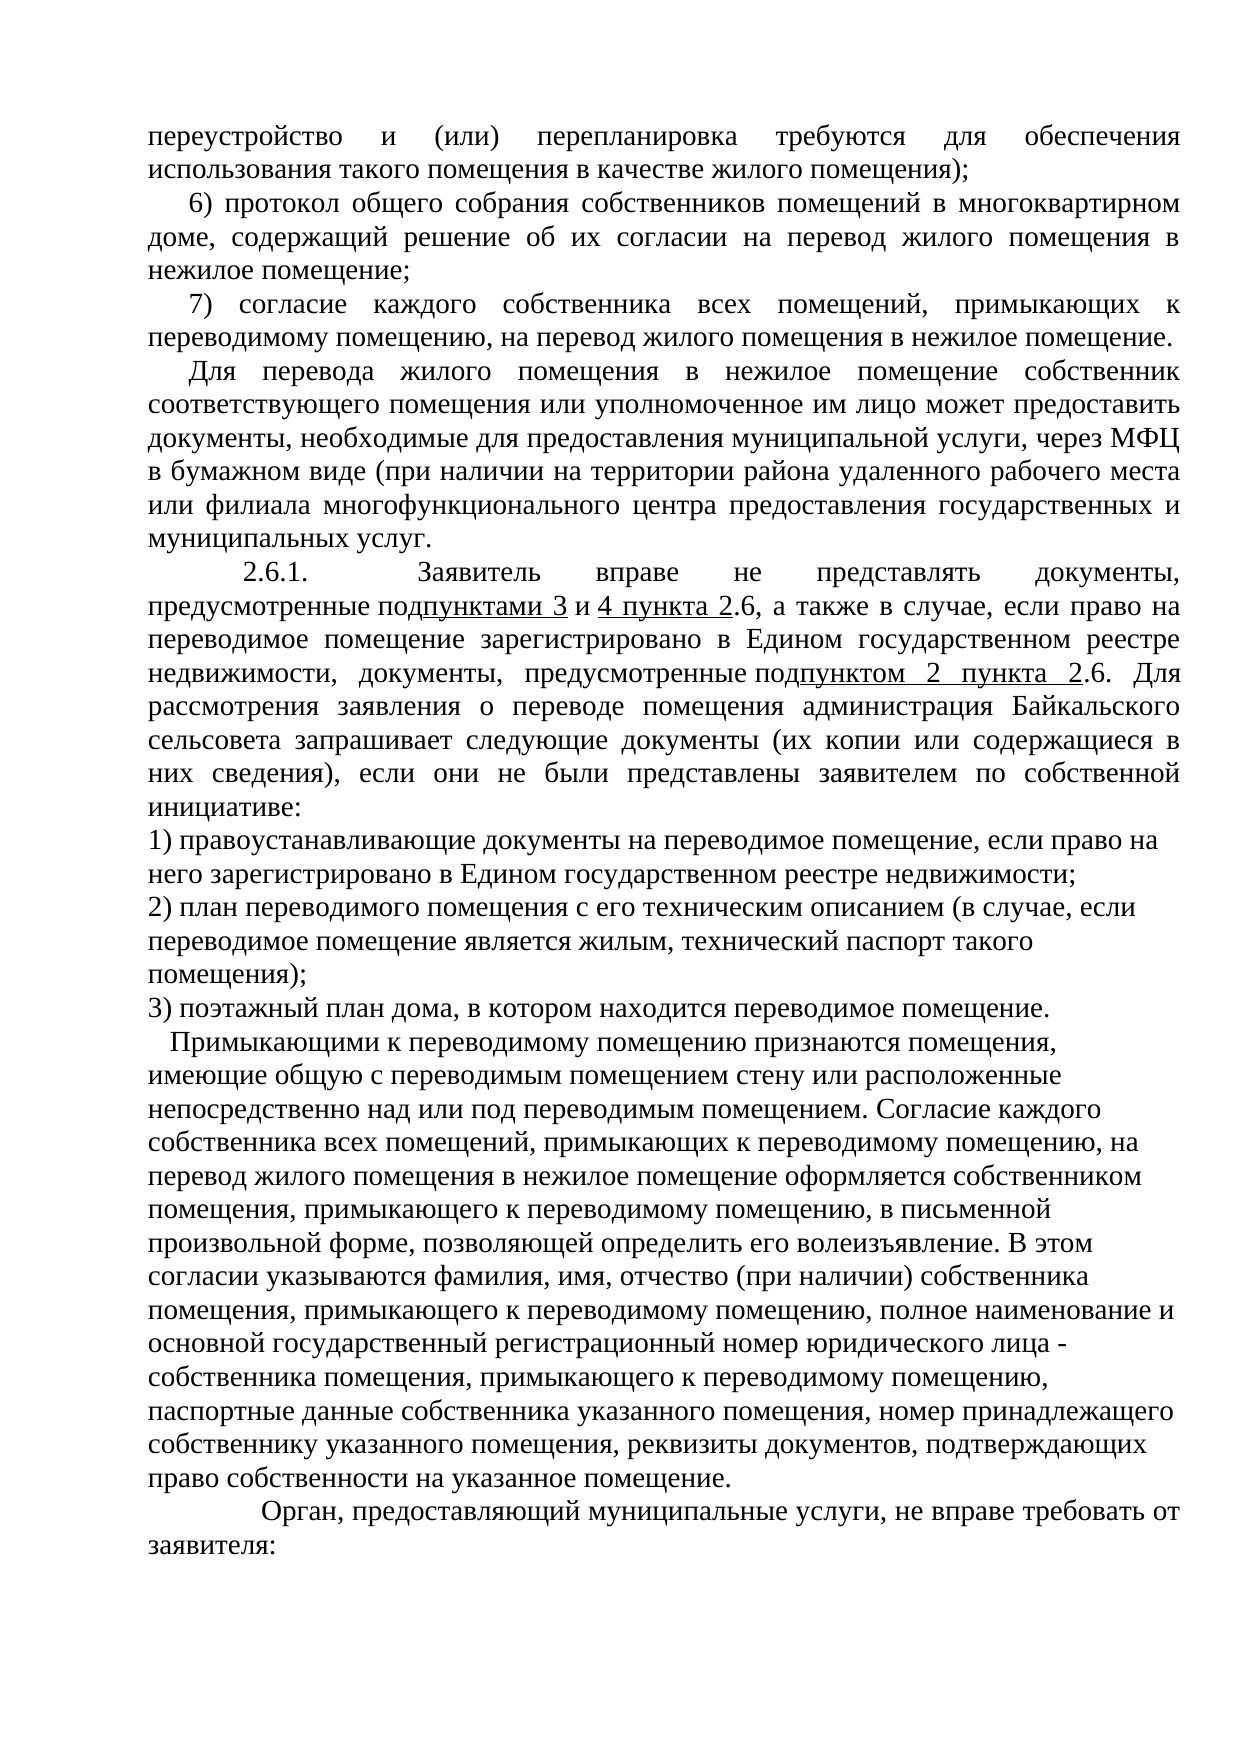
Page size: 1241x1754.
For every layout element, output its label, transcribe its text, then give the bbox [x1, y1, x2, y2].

text 6) протокол общего собрания собственников помещений в многоквартирном доме, содержащий решение об их согласии на перевод жилого помещения в нежилое помещение; [148, 185, 1181, 286]
text 2.6.1. Заявитель вправе не представлять документы, предусмотренные подпунктами 3 и 4 пункта 2.6, а также в случае, если право на переводимое помещение зарегистрировано в Едином государственном реестре недвижимости, документы, предусмотренные подпунктом 2 пункта 2.6. Для рассмотрения заявления о переводе помещения администрация Байкальского сельсовета запрашивает следующие документы (их копии или содержащиеся в них сведения), если они не были представлены заявителем по собственной инициативе: [148, 554, 1181, 822]
text 1) правоустанавливающие документы на переводимое помещение, если право на него зарегистрировано в Едином государственном реестре недвижимости; [148, 822, 1181, 889]
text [148, 118, 1181, 185]
text 2) план переводимого помещения с его техническим описанием (в случае, если переводимое помещение является жилым, технический паспорт такого помещения); [148, 889, 1181, 990]
text 7) согласие каждого собственника всех помещений, примыкающих к переводимому помещению, на перевод жилого помещения в нежилое помещение. [148, 286, 1181, 353]
text Орган, предоставляющий муниципальные услуги, не вправе требовать от заявителя: [148, 1493, 1181, 1560]
text Для перевода жилого помещения в нежилое помещение собственник соответствующего помещения или уполномоченное им лицо может предоставить документы, необходимые для предоставления муниципальной услуги, через МФЦ в бумажном виде (при наличии на территории района удаленного рабочего места или филиала многофункционального центра предоставления государственных и муниципальных услуг. [148, 353, 1181, 554]
text 3) поэтажный план дома, в котором находится переводимое помещение. [148, 990, 1181, 1024]
text Примыкающими к переводимому помещению признаются помещения, имеющие общую с переводимым помещением стену или расположенные непосредственно над или под переводимым помещением. Согласие каждого собственника всех помещений, примыкающих к переводимому помещению, на перевод жилого помещения в нежилое помещение оформляется собственником помещения, примыкающего к переводимому помещению, в письменной произвольной форме, позволяющей определить его волеизъявление. В этом согласии указываются фамилия, имя, отчество (при наличии) собственника помещения, примыкающего к переводимому помещению, полное наименование и основной государственный регистрационный номер юридического лица - собственника помещения, примыкающего к переводимому помещению, паспортные данные собственника указанного помещения, номер принадлежащего собственнику указанного помещения, реквизиты документов, подтверждающих право собственности на указанное помещение. [148, 1024, 1181, 1493]
